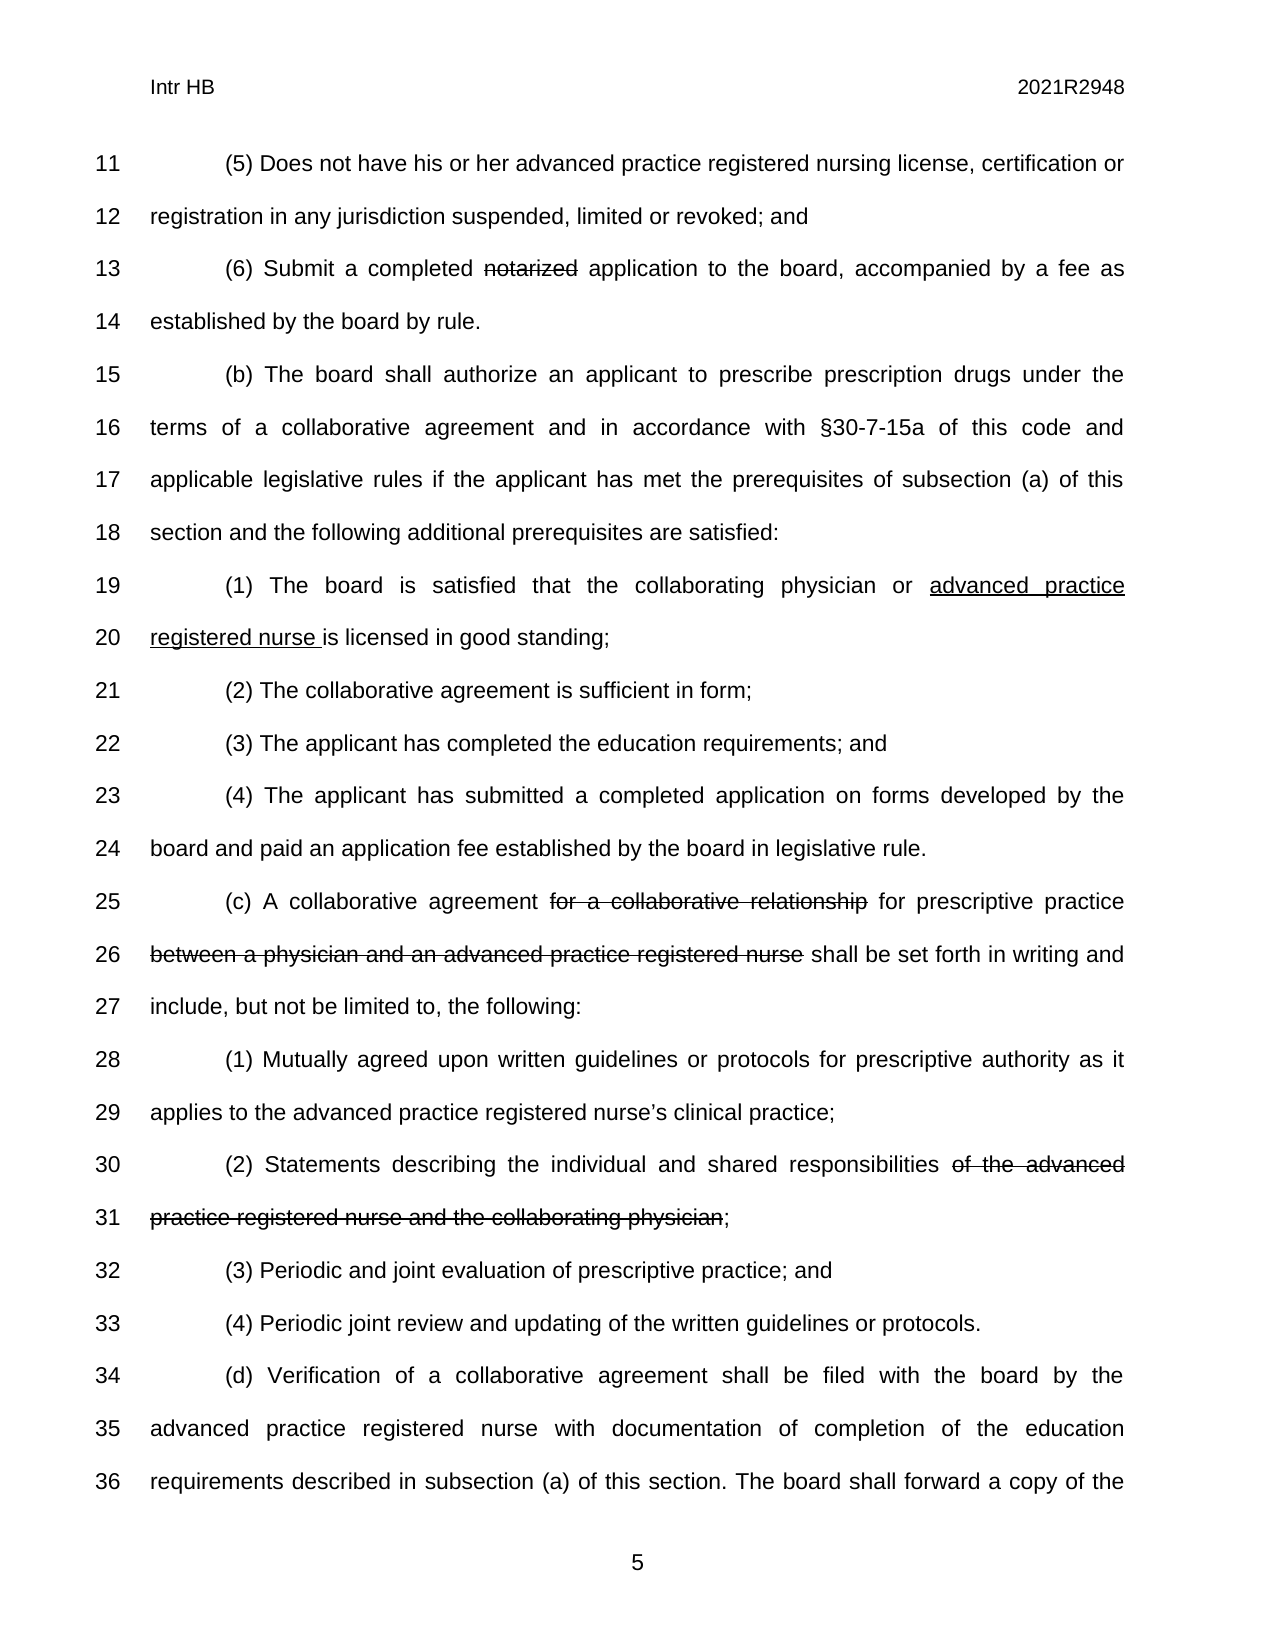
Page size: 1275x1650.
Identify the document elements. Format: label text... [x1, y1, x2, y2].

text (4) The applicant has submitted a completed application on forms developed by the board and paid an application fee established by the board in legislative rule. [150, 782, 1125, 862]
text (1) Mutually agreed upon written guidelines or protocols for prescriptive authority as it applies to the advanced practice registered nurse’s clinical practice; [150, 1046, 1125, 1125]
text (6) Submit a completed notarized application to the board, accompanied by a fee as established by the board by rule. [150, 255, 1125, 334]
text (b) The board shall authorize an applicant to prescribe prescription drugs under the terms of a collaborative agreement and in accordance with §30-7-15a of this code and applicable legislative rules if the applicant has met the prerequisites of subsection (a) of this section and the following additional prerequisites are satisfied: [150, 361, 1125, 545]
text (3) Periodic and joint evaluation of prescriptive practice; and [150, 1257, 1125, 1283]
text (5) Does not have his or her advanced practice registered nursing license, certification or registration in any jurisdiction suspended, limited or revoked; and [150, 150, 1125, 229]
text (c) A collaborative agreement for a collaborative relationship for prescriptive practice between a physician and an advanced practice registered nurse shall be set forth in writing and include, but not be limited to, the following: [150, 888, 1125, 1020]
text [150, 1362, 1125, 1494]
text (4) Periodic joint review and updating of the written guidelines or protocols. [150, 1309, 1125, 1336]
text (3) The applicant has completed the education requirements; and [150, 730, 1125, 756]
text (2) The collaborative agreement is sufficient in form; [150, 677, 1125, 703]
text (1) The board is satisfied that the collaborating physician or advanced practice registered nurse is licensed in good standing; [150, 572, 1125, 651]
text (2) Statements describing the individual and shared responsibilities of the advanced practice registered nurse and the collaborating physician; [150, 1151, 1125, 1231]
